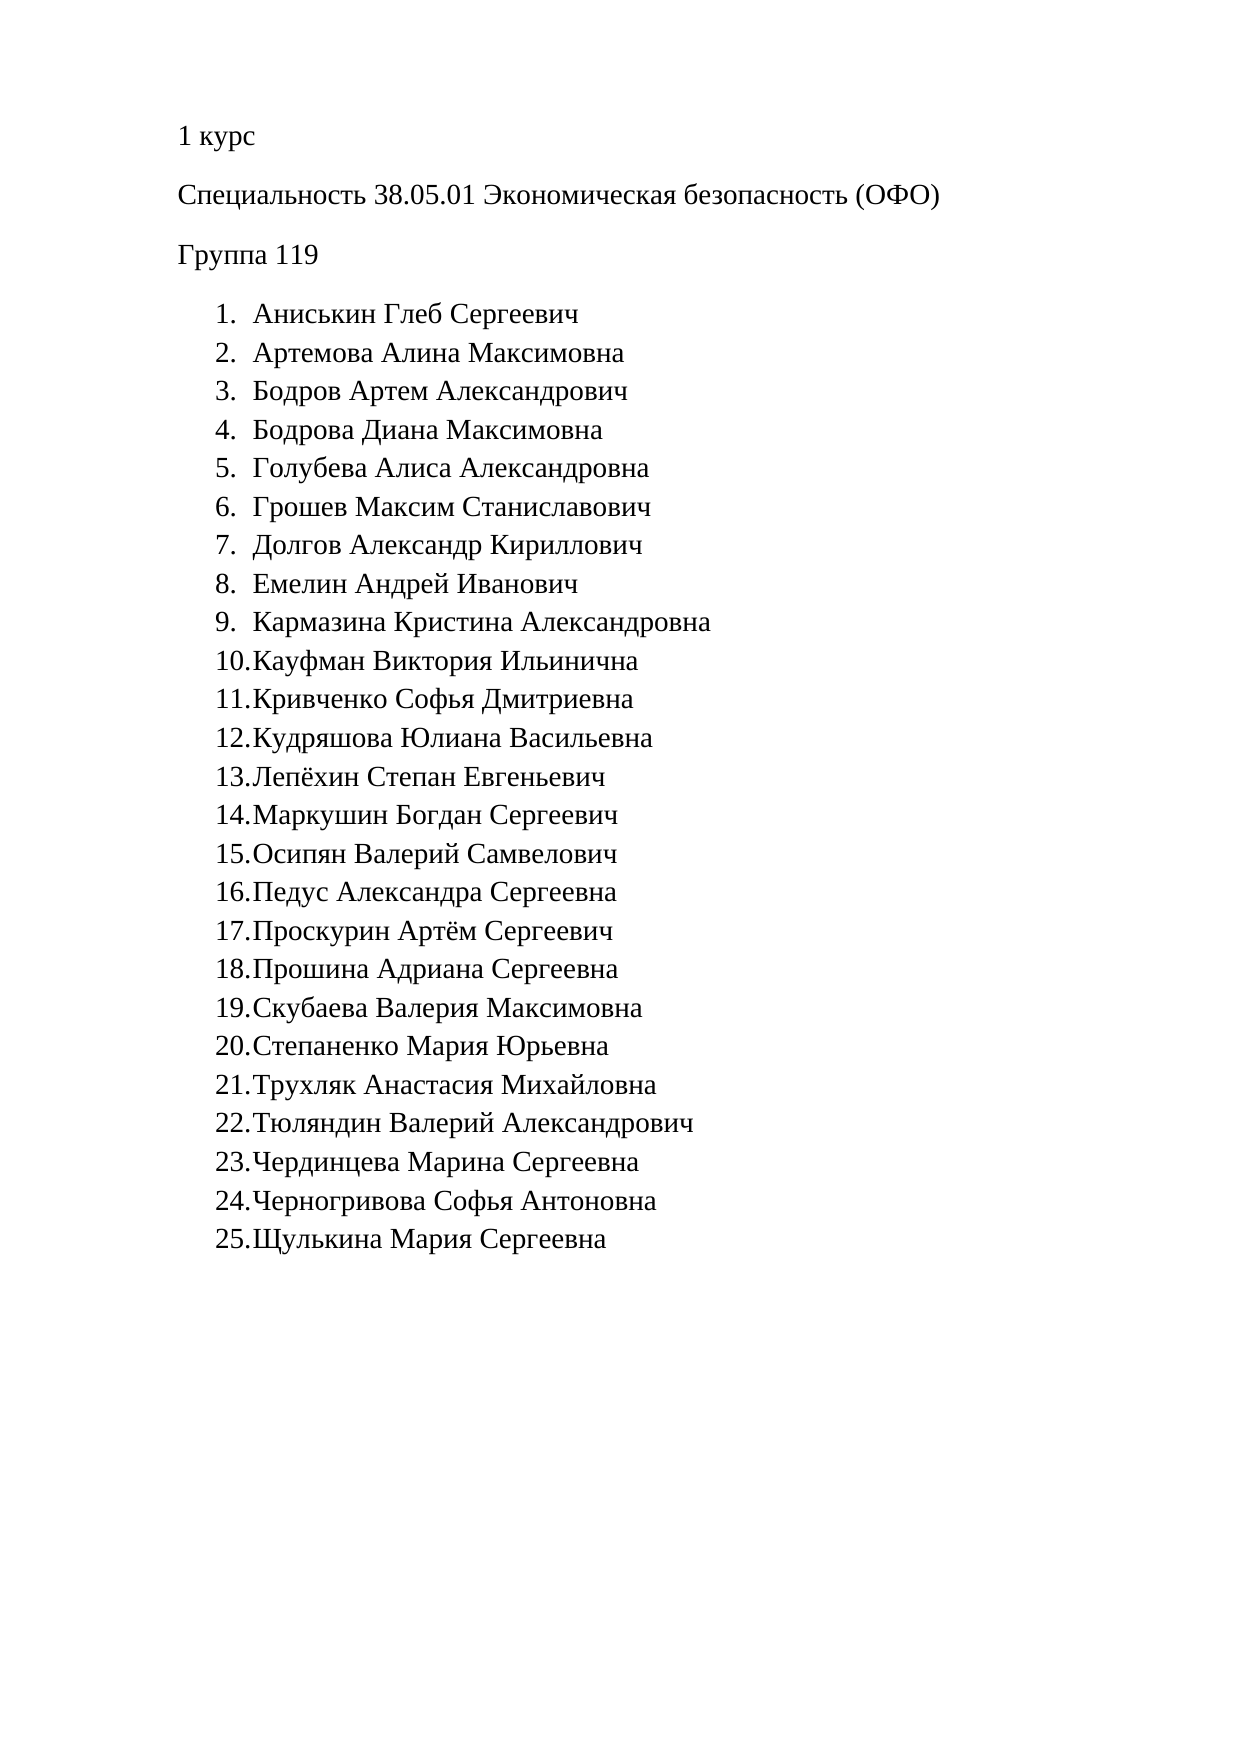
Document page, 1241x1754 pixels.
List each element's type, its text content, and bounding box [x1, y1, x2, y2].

list Проскурин Артём Сергеевич [215, 913, 1152, 946]
list Голубева Алиса Александровна [215, 450, 1152, 484]
list Кривченко Софья Дмитриевна [215, 682, 1152, 715]
list Лепёхин Степан Евгеньевич [215, 759, 1152, 792]
list Кудряшова Юлиана Васильевна [215, 720, 1152, 754]
list Кауфман Виктория Ильинична [215, 643, 1152, 677]
list Маркушин Богдан Сергеевич [215, 797, 1152, 831]
list Степаненко Мария Юрьевна [215, 1028, 1152, 1062]
list Скубаева Валерия Максимовна [215, 990, 1152, 1023]
list Емелин Андрей Иванович [215, 566, 1152, 599]
list Черногривова Софья Антоновна [215, 1183, 1152, 1216]
list Прошина Адриана Сергеевна [215, 951, 1152, 985]
list Чердинцева Марина Сергеевна [215, 1144, 1152, 1178]
list Долгов Александр Кириллович [215, 527, 1152, 561]
text Группа 119 [177, 237, 1152, 270]
list Артемова Алина Максимовна [215, 335, 1152, 368]
list Грошев Максим Станиславович [215, 489, 1152, 522]
list Аниськин Глеб Сергеевич [215, 296, 1152, 330]
list Кармазина Кристина Александровна [215, 604, 1152, 638]
text 1 курс [177, 118, 1152, 152]
list Щулькина Мария Сергеевна [215, 1221, 1152, 1255]
list Тюляндин Валерий Александрович [215, 1106, 1152, 1139]
list Бодров Артем Александрович [215, 373, 1152, 407]
list Педус Александра Сергеевна [215, 874, 1152, 908]
list Бодрова Диана Максимовна [215, 412, 1152, 445]
list Осипян Валерий Самвелович [215, 836, 1152, 869]
list Трухляк Анастасия Михайловна [215, 1067, 1152, 1101]
text Специальность 38.05.01 Экономическая безопасность (ОФО) [177, 177, 1152, 211]
